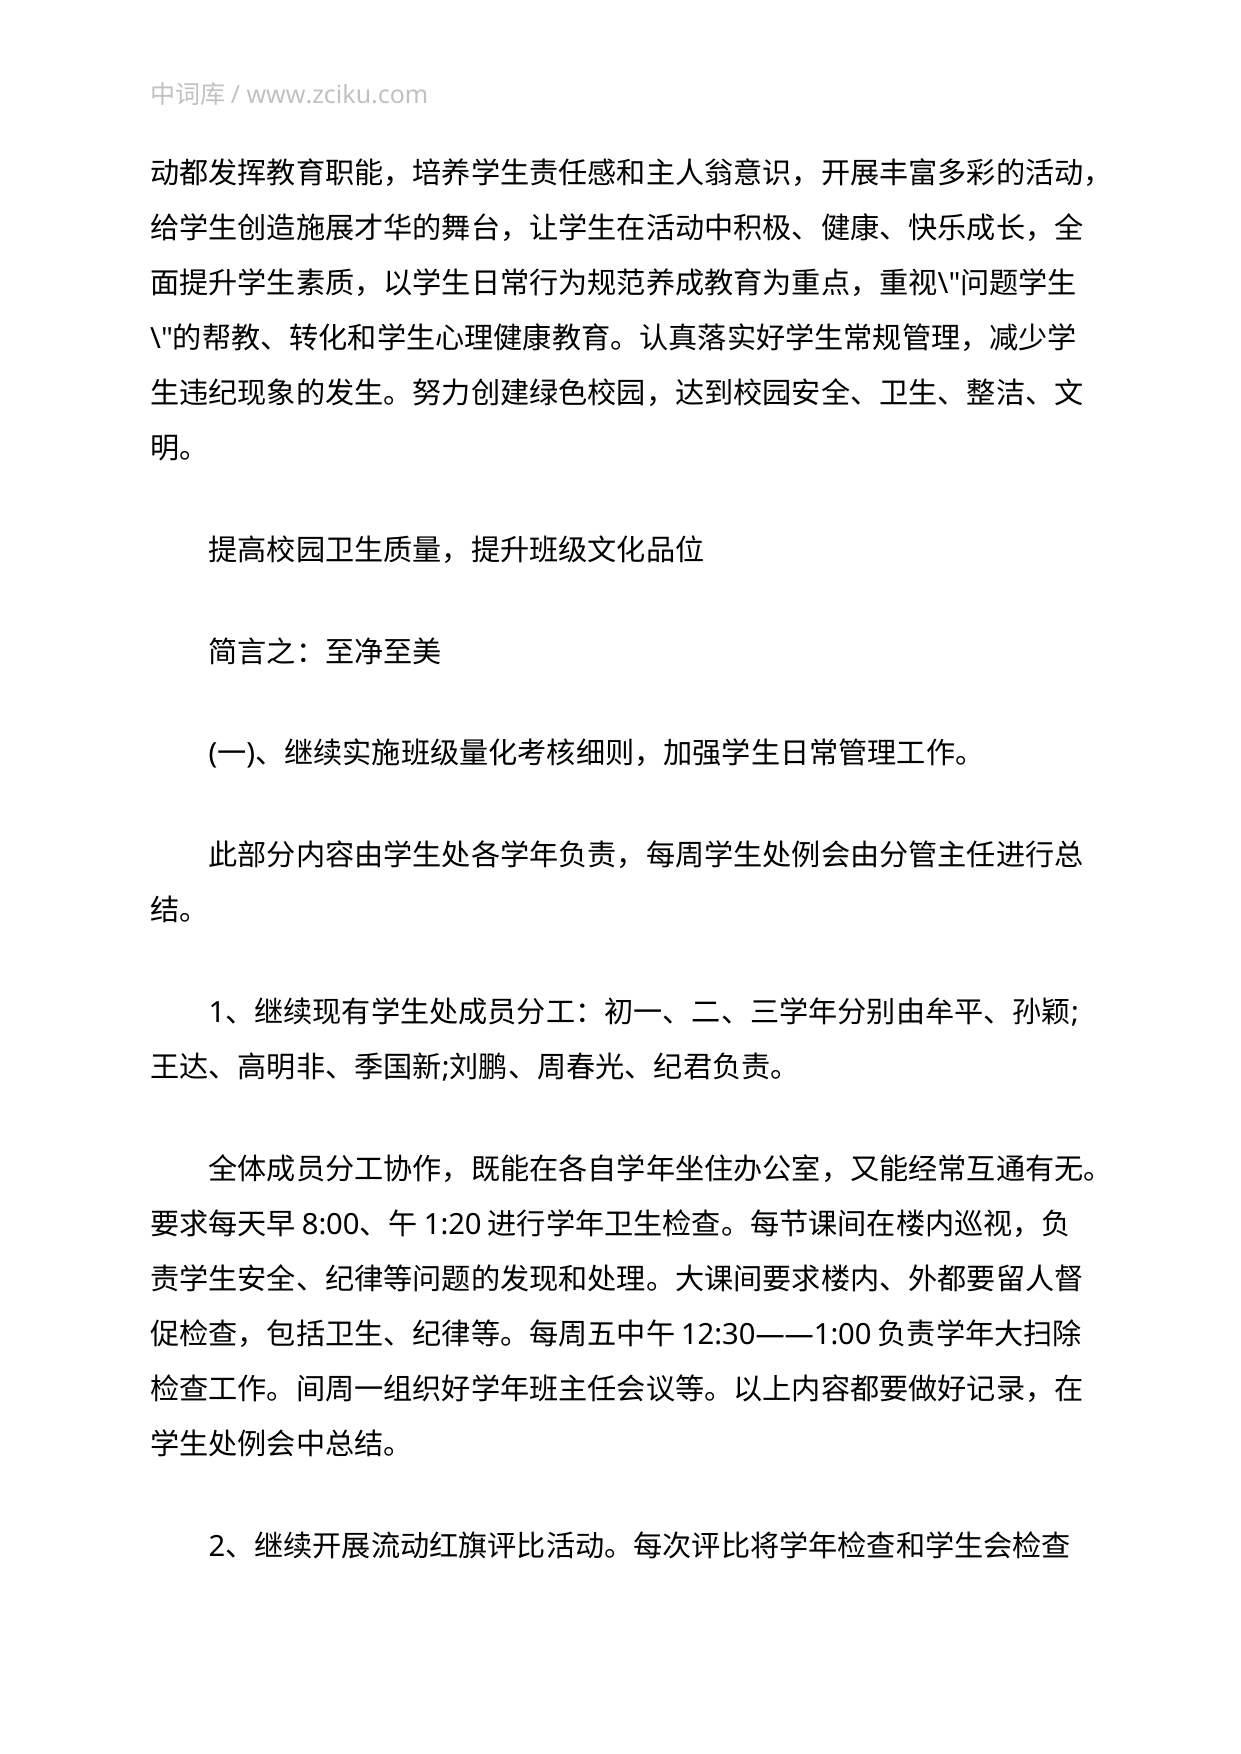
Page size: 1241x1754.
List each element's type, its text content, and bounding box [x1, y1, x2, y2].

text 提高校园卫生质量，提升班级文化品位 [150, 526, 1090, 569]
text 1、继续现有学生处成员分工：初一、二、三学年分别由牟平、孙颖;王达、高明非、季国新;刘鹏、周春光、纪君负责。 [150, 989, 1090, 1086]
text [150, 1522, 1090, 1564]
text 全体成员分工协作，既能在各自学年坐住办公室，又能经常互通有无。要求每天早8:00、午1:20进行学年卫生检查。每节课间在楼内巡视，负责学生安全、纪律等问题的发现和处理。大课间要求楼内、外都要留人督促检查，包括卫生、纪律等。每周五中午12:30——1:00负责学年大扫除检查工作。间周一组织好学年班主任会议等。以上内容都要做好记录，在学生处例会中总结。 [150, 1146, 1090, 1463]
text 此部分内容由学生处各学年负责，每周学生处例会由分管主任进行总结。 [150, 832, 1090, 929]
text 简言之：至净至美 [150, 628, 1090, 671]
text (一)、继续实施班级量化考核细则，加强学生日常管理工作。 [150, 730, 1090, 772]
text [150, 150, 1090, 467]
